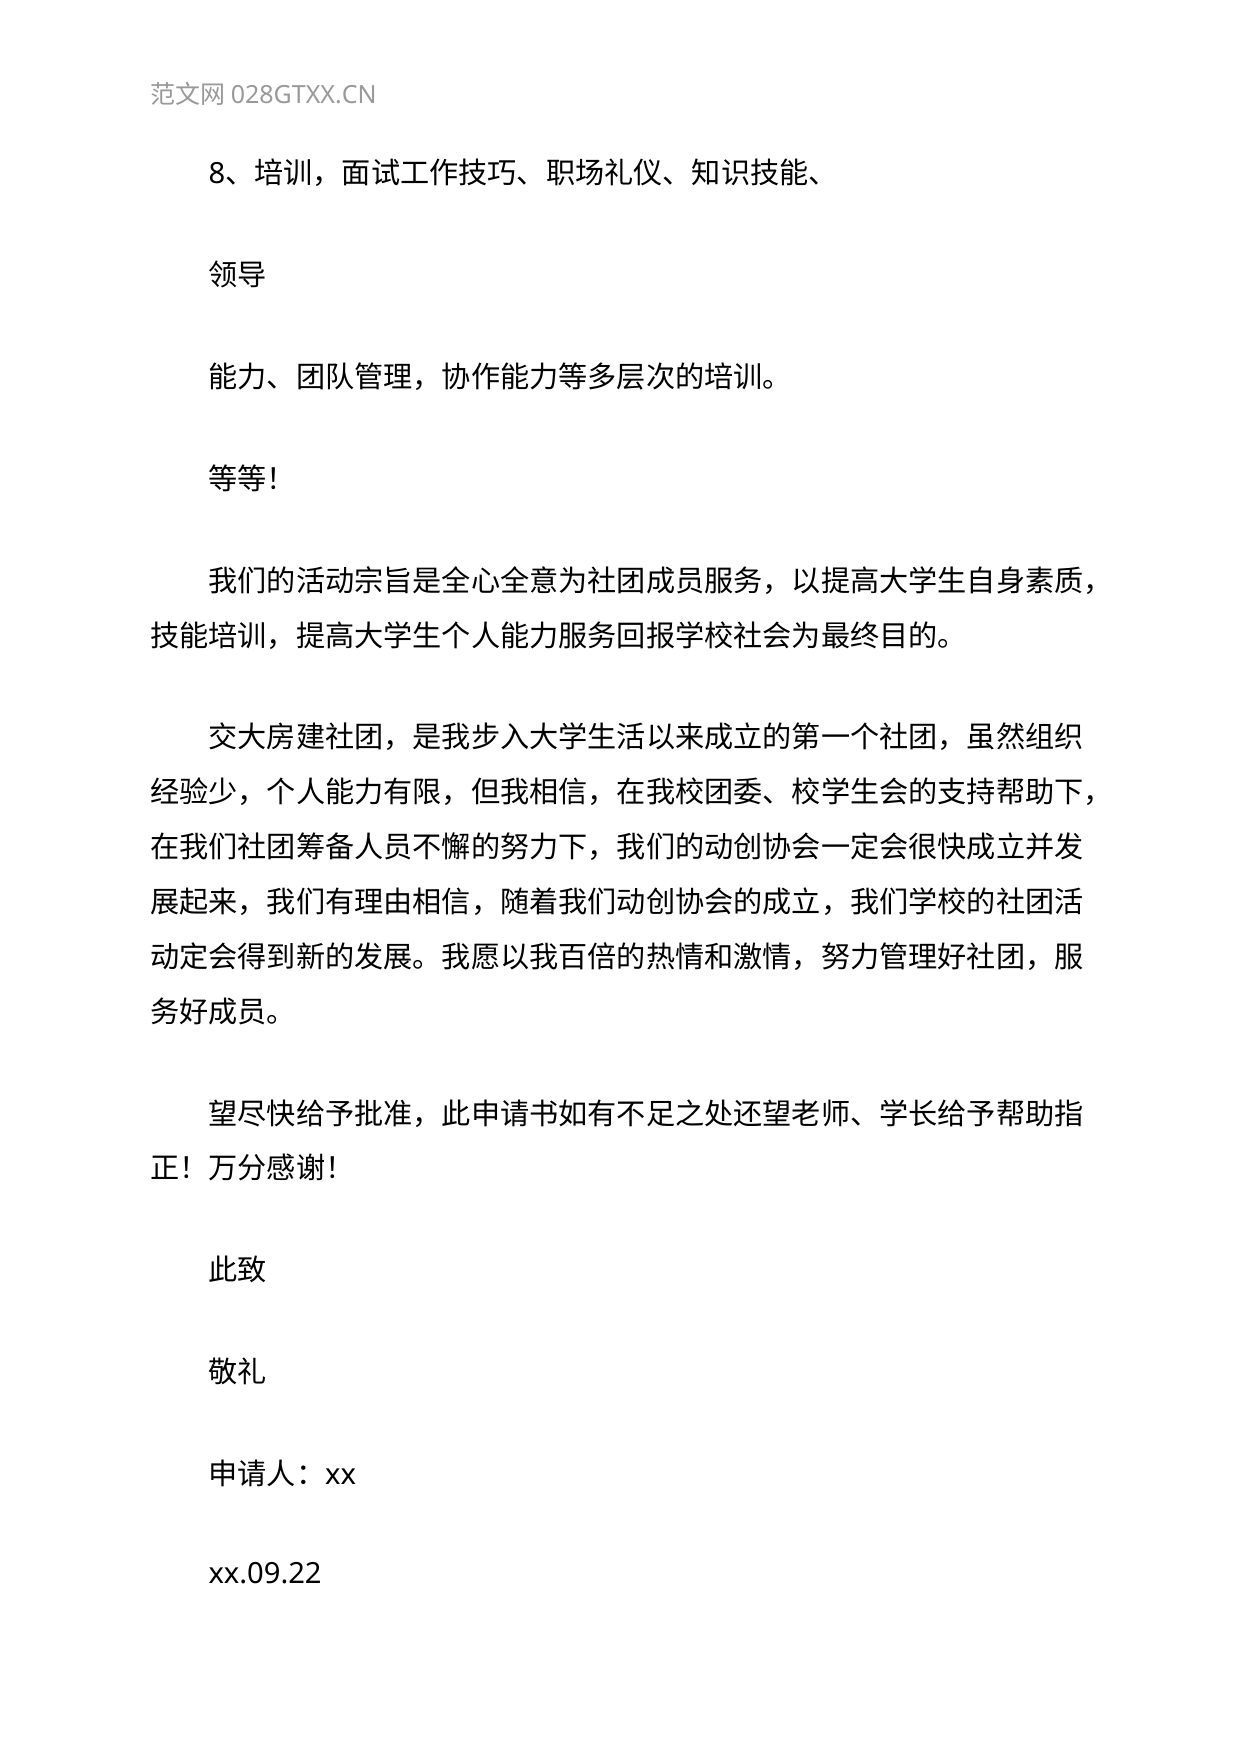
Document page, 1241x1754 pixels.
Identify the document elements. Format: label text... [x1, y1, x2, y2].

text 望尽快给予批准，此申请书如有不足之处还望老师、学长给予帮助指正！万分感谢！ [150, 1090, 1090, 1187]
text 申请人：xx [150, 1450, 1090, 1493]
text xx.09.22 [150, 1552, 1090, 1592]
text 8、培训，面试工作技巧、职场礼仪、知识技能、 [150, 150, 1090, 192]
text 等等！ [150, 456, 1090, 498]
text 交大房建社团，是我步入大学生活以来成立的第一个社团，虽然组织经验少，个人能力有限，但我相信，在我校团委、校学生会的支持帮助下，在我们社团筹备人员不懈的努力下，我们的动创协会一定会很快成立并发展起来，我们有理由相信，随着我们动创协会的成立，我们学校的社团活动定会得到新的发展。我愿以我百倍的热情和激情，努力管理好社团，服务好成员。 [150, 714, 1090, 1031]
text 领导 [150, 252, 1090, 294]
text 敬礼 [150, 1349, 1090, 1391]
text 此致 [150, 1247, 1090, 1289]
text 我们的活动宗旨是全心全意为社团成员服务，以提高大学生自身素质，技能培训，提高大学生个人能力服务回报学校社会为最终目的。 [150, 557, 1090, 654]
text 能力、团队管理，协作能力等多层次的培训。 [150, 354, 1090, 396]
